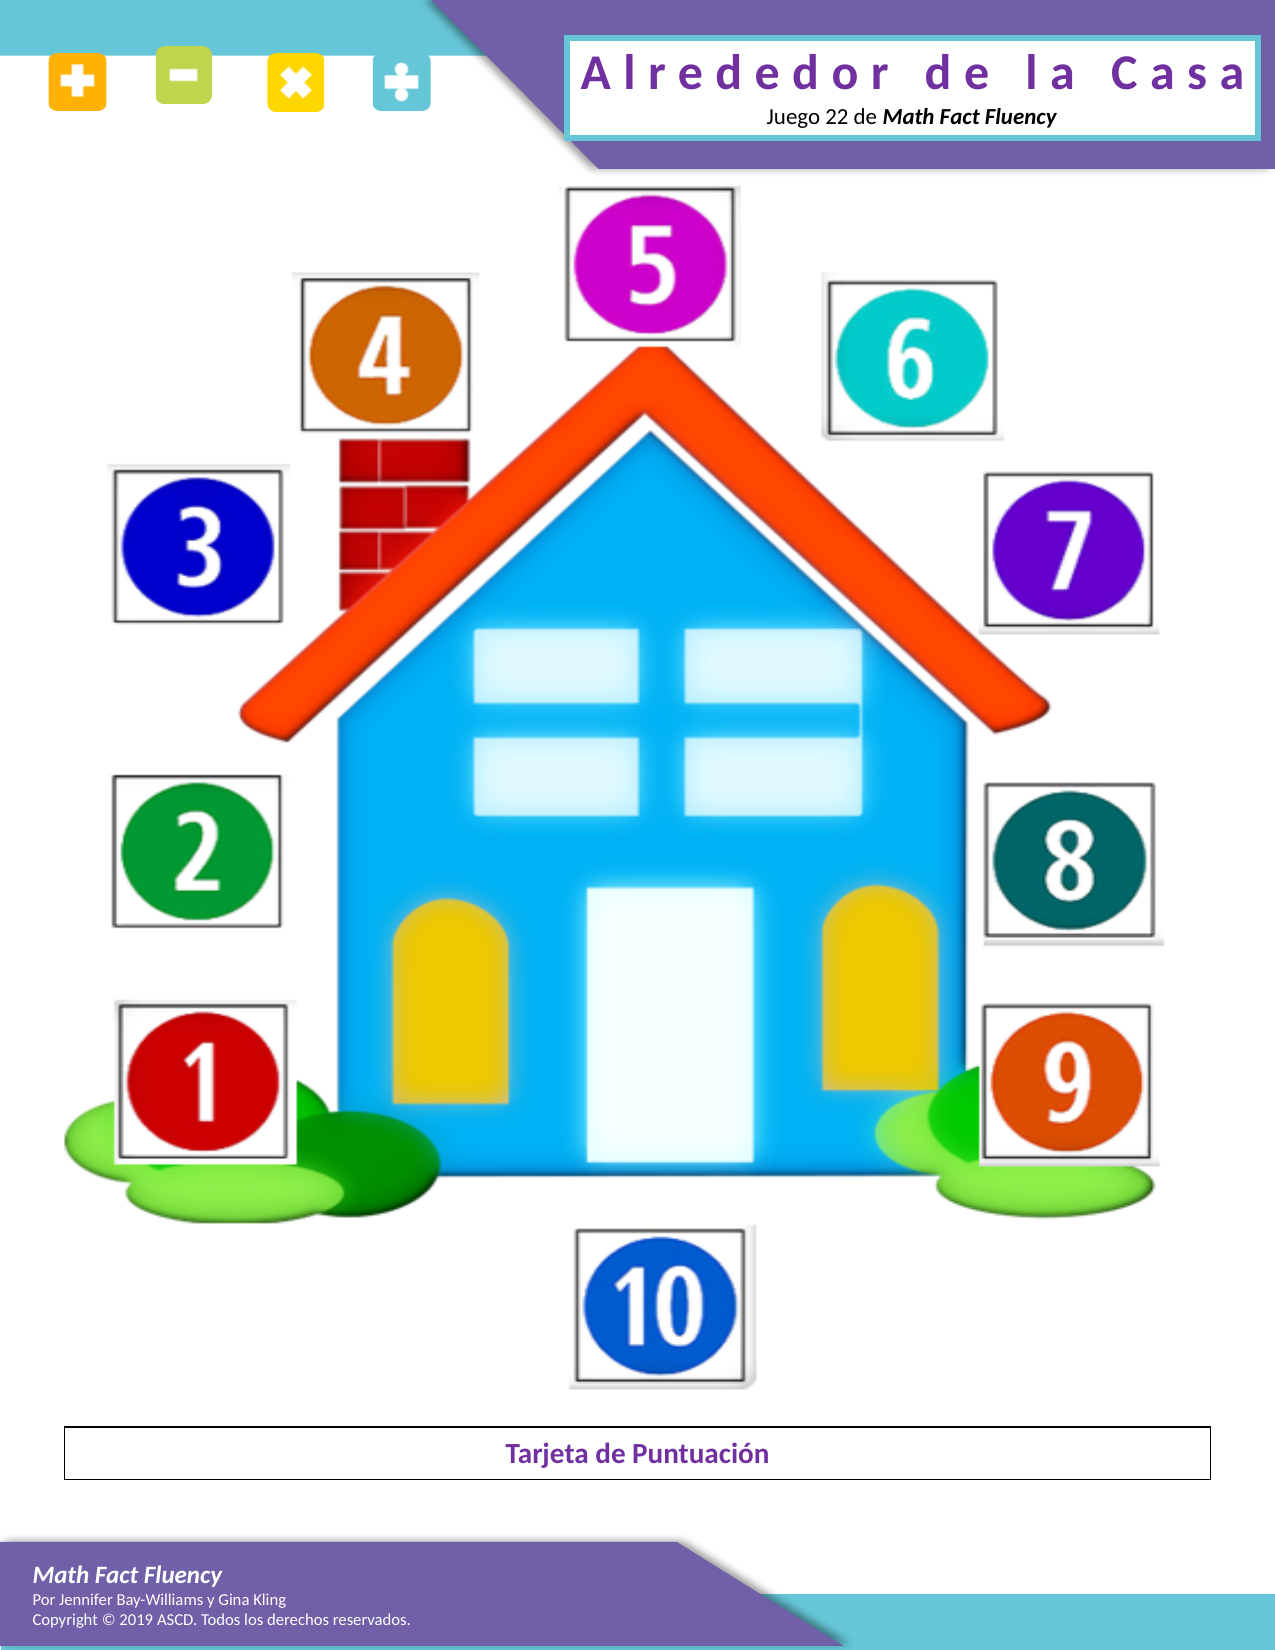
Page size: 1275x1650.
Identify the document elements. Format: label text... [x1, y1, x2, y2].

picture [48, 53, 107, 111]
table_header Tarjeta de Puntuación [65, 1428, 1210, 1479]
picture [372, 53, 431, 111]
picture [267, 53, 325, 112]
picture [9, 181, 1270, 1422]
picture [156, 46, 212, 104]
